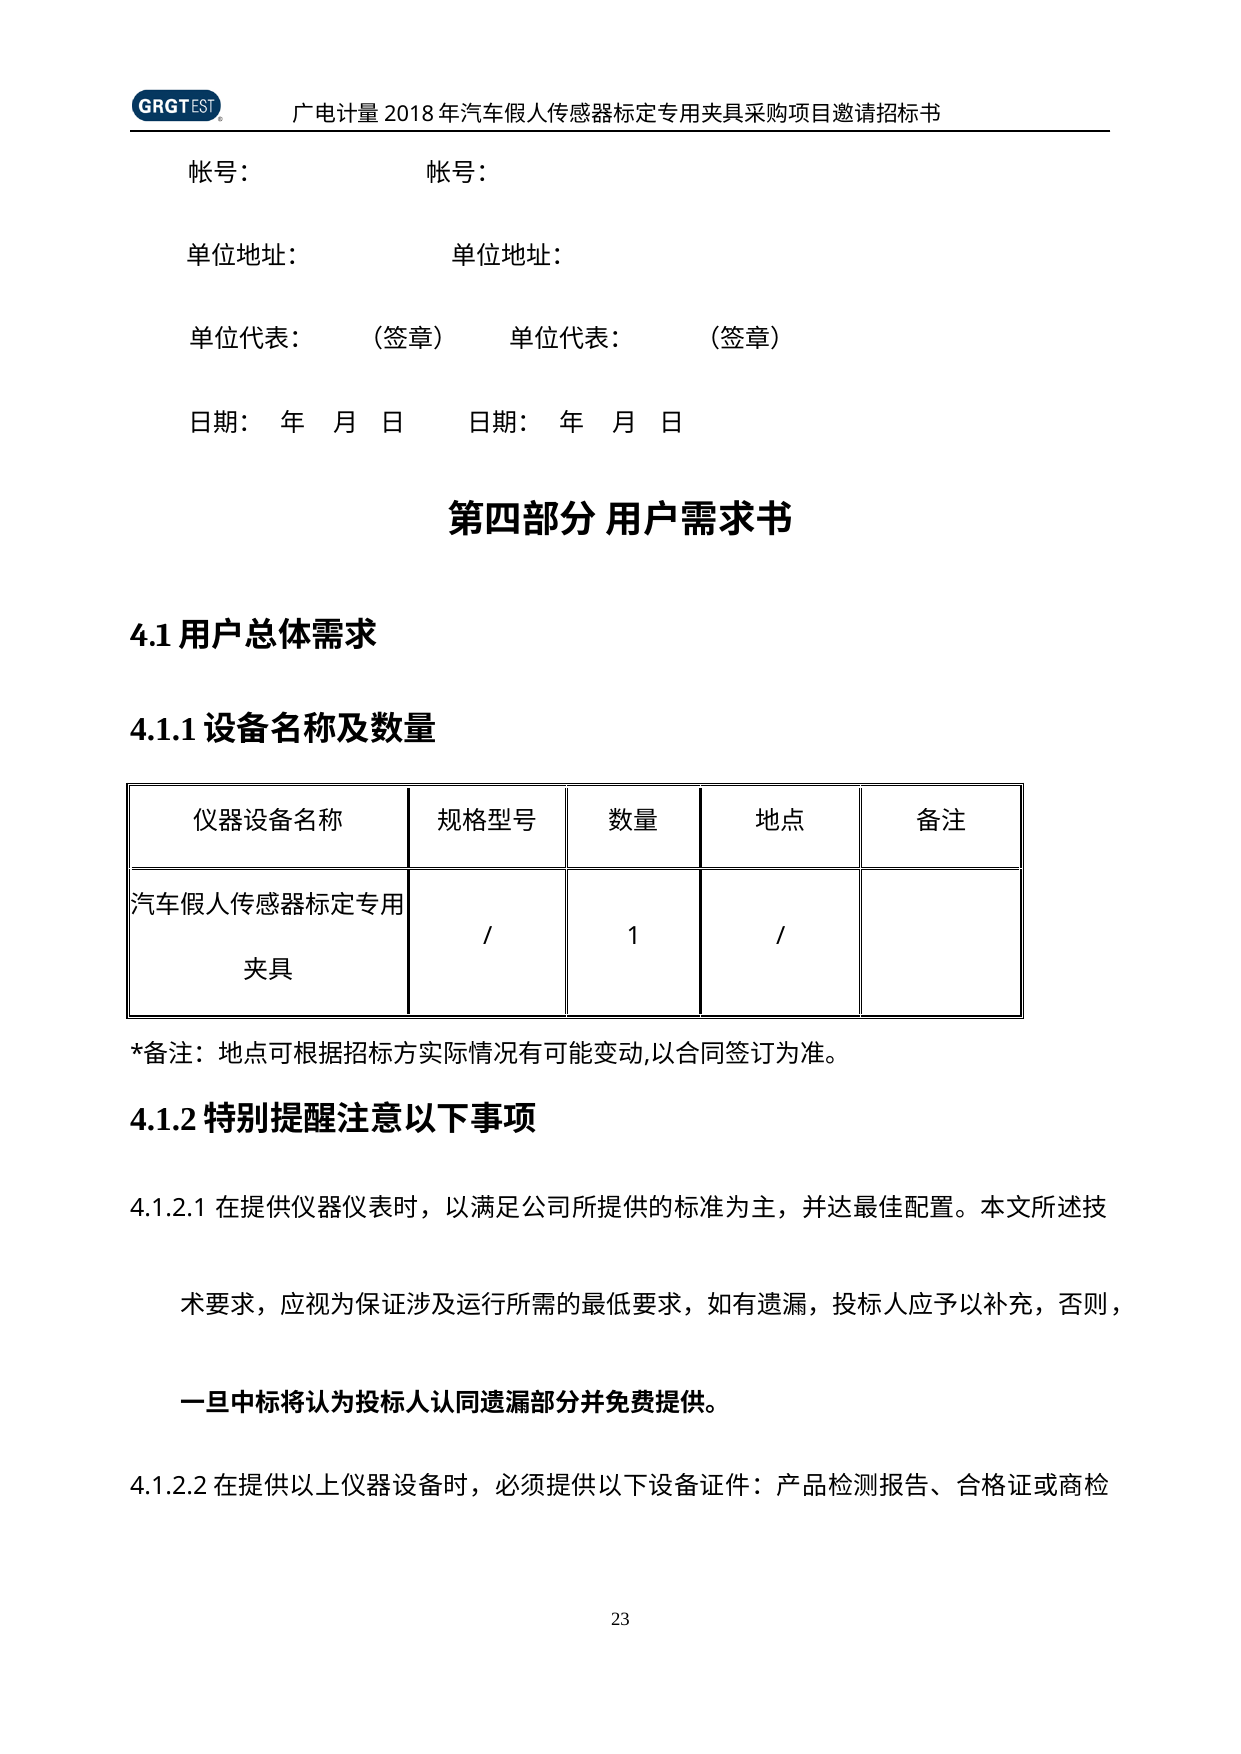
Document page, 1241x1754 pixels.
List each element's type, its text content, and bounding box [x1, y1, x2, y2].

subtitle 4.1.1设备名称及数量 [130, 694, 1110, 759]
table_cell / [700, 870, 861, 1015]
table_header 备注 [861, 786, 1020, 867]
table_cell / [408, 870, 567, 1015]
table_header 仪器设备名称 [130, 786, 408, 867]
table_cell [861, 867, 1022, 1015]
text 日期： 年 月 日 日期： 年 月 日 [130, 388, 1110, 453]
table_header 地点 [700, 786, 861, 867]
table_cell 汽车假人传感器标定专用夹具 [128, 867, 408, 1015]
picture [129, 88, 224, 122]
table_header 规格型号 [408, 786, 567, 867]
subtitle 第四部分 用户需求书 [130, 483, 1110, 548]
text 帐号： 帐号： [130, 138, 1110, 203]
text 4.1.2.1 在提供仪器仪表时，以满足公司所提供的标准为主，并达最佳配置。本文所述技术要求，应视为保证涉及运行所需的最低要求，如有遗漏，投标人应予以补充，否则，一旦中标将认为投标人认同遗漏部分并免费提供。 [130, 1173, 1110, 1433]
table_cell 1 [567, 870, 700, 1015]
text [130, 1451, 1110, 1516]
subtitle 4.1用户总体需求 [130, 600, 1110, 665]
text 单位代表： （签章） 单位代表： （签章） [130, 304, 1110, 369]
text 单位地址： 单位地址： [130, 221, 1110, 286]
table_header 数量 [567, 786, 700, 867]
text *备注：地点可根据招标方实际情况有可能变动,以合同签订为准。 [130, 1019, 1110, 1084]
subtitle 4.1.2特别提醒注意以下事项 [130, 1084, 1110, 1149]
